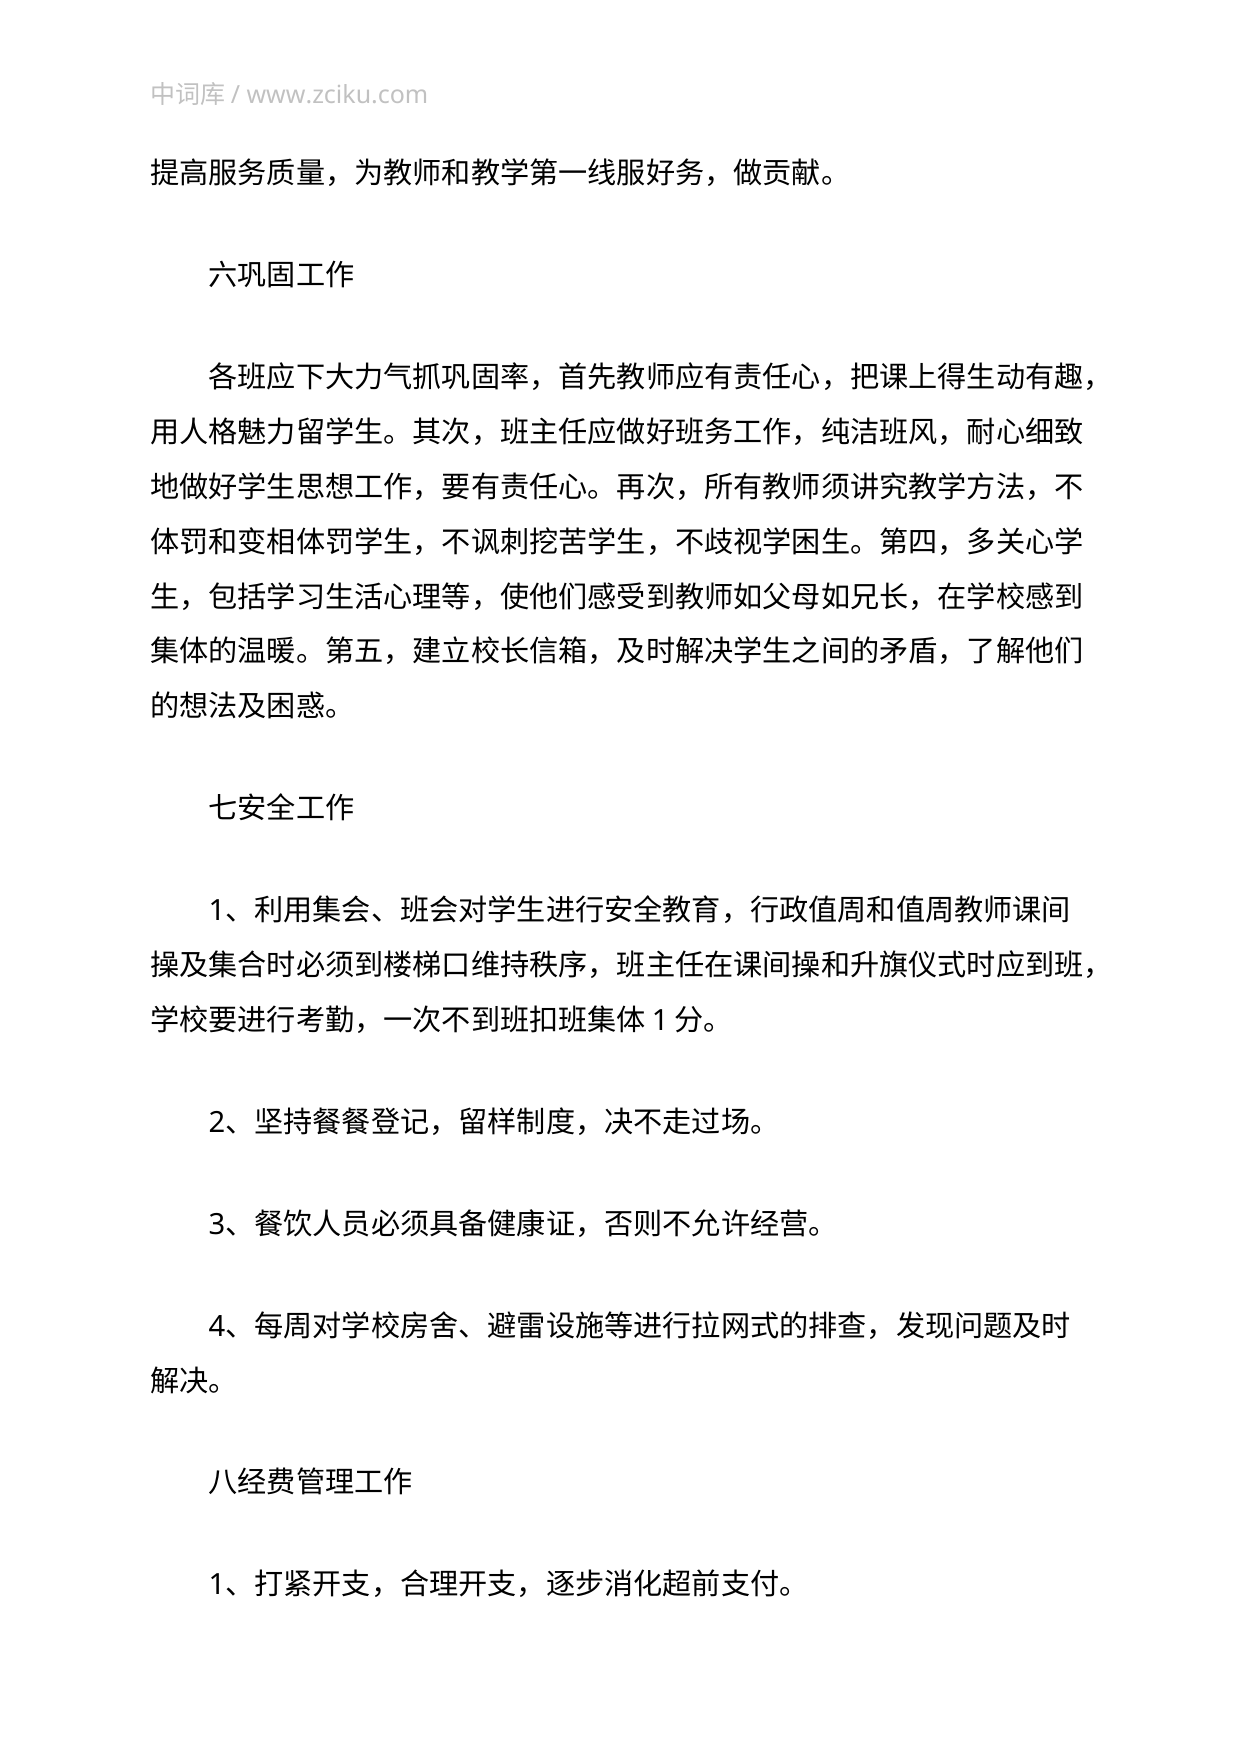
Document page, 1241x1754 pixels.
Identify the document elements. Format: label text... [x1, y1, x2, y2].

text 各班应下大力气抓巩固率，首先教师应有责任心，把课上得生动有趣，用人格魅力留学生。其次，班主任应做好班务工作，纯洁班风，耐心细致地做好学生思想工作，要有责任心。再次，所有教师须讲究教学方法，不体罚和变相体罚学生，不讽刺挖苦学生，不歧视学困生。第四，多关心学生，包括学习生活心理等，使他们感受到教师如父母如兄长，在学校感到集体的温暖。第五，建立校长信箱，及时解决学生之间的矛盾，了解他们的想法及困惑。 [150, 353, 1090, 725]
text 1、利用集会、班会对学生进行安全教育，行政值周和值周教师课间操及集合时必须到楼梯口维持秩序，班主任在课间操和升旗仪式时应到班，学校要进行考勤，一次不到班扣班集体1分。 [150, 886, 1090, 1039]
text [150, 150, 1090, 192]
text 2、坚持餐餐登记，留样制度，决不走过场。 [150, 1098, 1090, 1141]
text 1、打紧开支，合理开支，逐步消化超前支付。 [150, 1561, 1090, 1603]
text 3、餐饮人员必须具备健康证，否则不允许经营。 [150, 1200, 1090, 1243]
text 八经费管理工作 [150, 1459, 1090, 1501]
text 六巩固工作 [150, 252, 1090, 294]
text 4、每周对学校房舍、避雷设施等进行拉网式的排查，发现问题及时解决。 [150, 1302, 1090, 1399]
text 七安全工作 [150, 785, 1090, 827]
